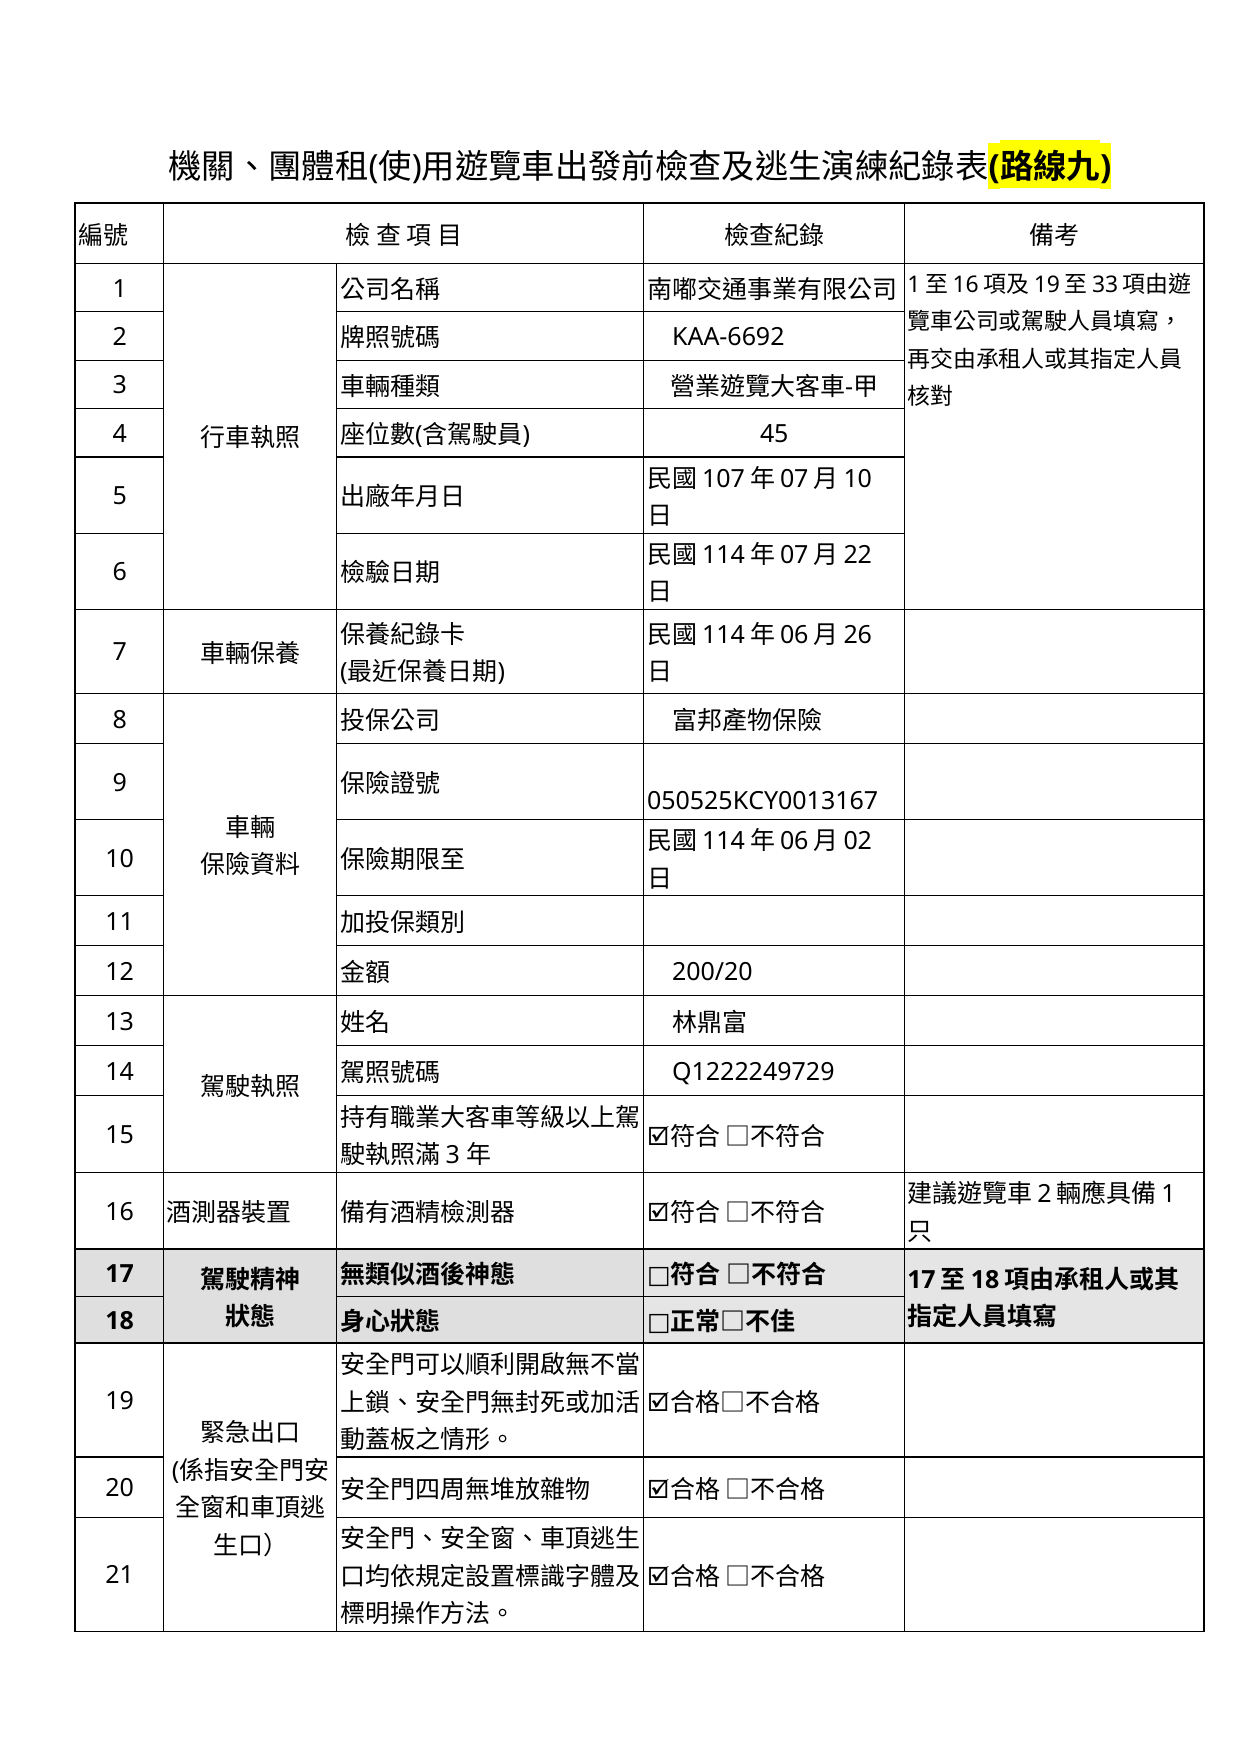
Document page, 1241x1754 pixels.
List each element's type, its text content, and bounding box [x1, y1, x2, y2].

table_cell 營業遊覽大客車-甲 [644, 361, 904, 408]
table_cell 牌照號碼 [337, 312, 643, 359]
table_cell 符合 □不符合 [644, 1173, 904, 1248]
table_cell [905, 996, 1203, 1045]
table_cell 建議遊覽車2輛應具備1只 [905, 1173, 1203, 1248]
table_cell 符合 □不符合 [644, 1096, 904, 1172]
table_cell □正常□不佳 [644, 1297, 904, 1342]
table_cell 身心狀態 [337, 1297, 643, 1342]
table_header 機關、團體租(使)用遊覽車出發前檢查及逃生演練紀錄表(路線九) [75, 127, 1204, 202]
table_cell 45 [644, 409, 904, 456]
table_cell 酒測器裝置 [164, 1173, 336, 1248]
table_cell 14 [76, 1046, 163, 1095]
table_cell 編號 [76, 204, 163, 263]
table_cell 林鼎富 [644, 996, 904, 1045]
table_cell 持有職業大客車等級以上駕駛執照滿 3 年 [337, 1096, 643, 1172]
table_cell 11 [76, 896, 163, 945]
table_cell 合格□不合格 [644, 1344, 904, 1456]
table_cell [905, 896, 1203, 945]
table_cell 8 [76, 694, 163, 743]
table_cell 公司名稱 [337, 264, 643, 311]
table_cell [905, 1046, 1203, 1095]
table_cell [905, 1344, 1203, 1456]
table_cell 1 [76, 264, 163, 311]
table_cell 無類似酒後神態 [337, 1250, 643, 1296]
table_cell 投保公司 [337, 694, 643, 743]
table_cell 20 [76, 1458, 163, 1517]
table_cell 富邦產物保險 [644, 694, 904, 743]
table_cell 9 [76, 744, 163, 819]
table_cell [905, 694, 1203, 743]
table_cell [905, 820, 1203, 895]
table_cell 民國107年07月10日 [644, 458, 904, 532]
table_cell [644, 896, 904, 945]
table_cell 緊急出口 (係指安全門安全窗和車頂逃生口） [164, 1344, 336, 1631]
table_cell 6 [76, 534, 163, 608]
table_cell 保養紀錄卡 (最近保養日期) [337, 610, 643, 693]
table_cell 安全門可以順利開啟無不當上鎖、安全門無封死或加活動蓋板之情形。 [337, 1344, 643, 1456]
table_cell 合格 □不合格 [644, 1458, 904, 1517]
table_cell 17至18項由承租人或其指定人員填寫 [905, 1250, 1203, 1342]
table_cell 15 [76, 1096, 163, 1172]
table_cell 姓名 [337, 996, 643, 1045]
table_cell [905, 1096, 1203, 1172]
table_cell 050525KCY0013167 [644, 744, 904, 819]
table_cell 保險證號 [337, 744, 643, 819]
table_cell 7 [76, 610, 163, 693]
table_cell [905, 1458, 1203, 1517]
table_cell KAA-6692 [644, 312, 904, 359]
table_cell 檢查紀錄 [644, 204, 904, 263]
table_cell Q1222249729 [644, 1046, 904, 1095]
table_cell 21 [76, 1518, 163, 1631]
table_cell 駕駛執照 [164, 996, 336, 1172]
table_cell 1至16項及19至33項由遊覽車公司或駕駛人員填寫，再交由承租人或其指定人員核對 [905, 264, 1203, 608]
table_cell 16 [76, 1173, 163, 1248]
table_cell 備有酒精檢測器 [337, 1173, 643, 1248]
table_cell 車輛 保險資料 [164, 694, 336, 995]
table_cell 行車執照 [164, 264, 336, 608]
table_cell 檢 查 項 目 [164, 204, 643, 263]
table_cell 安全門四周無堆放雜物 [337, 1458, 643, 1517]
table_cell [905, 610, 1203, 693]
table_cell 合格 □不合格 [644, 1518, 904, 1631]
table_cell 18 [76, 1297, 163, 1342]
table_cell 民國114年06月02日 [644, 820, 904, 895]
table_cell 2 [76, 312, 163, 359]
table_cell 民國114年06月26日 [644, 610, 904, 693]
table_cell 13 [76, 996, 163, 1045]
table_cell 12 [76, 946, 163, 995]
table_cell [905, 946, 1203, 995]
table_cell 19 [76, 1344, 163, 1456]
table_cell 民國114年07月22日 [644, 534, 904, 608]
table_cell 加投保類別 [337, 896, 643, 945]
table_cell 17 [76, 1250, 163, 1296]
table_cell □符合 □不符合 [644, 1250, 904, 1296]
table_cell 安全門、安全窗、車頂逃生口均依規定設置標識字體及標明操作方法。 [337, 1518, 643, 1631]
table_cell [905, 1518, 1203, 1631]
table_cell 備考 [905, 204, 1203, 263]
table_cell 座位數(含駕駛員) [337, 409, 643, 456]
table_cell 南嘟交通事業有限公司 [644, 264, 904, 311]
table_cell 駕駛精神 狀態 [164, 1250, 336, 1342]
table_cell 4 [76, 409, 163, 456]
table_cell 金額 [337, 946, 643, 995]
table_cell 檢驗日期 [337, 534, 643, 608]
table_cell 車輛保養 [164, 610, 336, 693]
table_cell [905, 744, 1203, 819]
table_cell 10 [76, 820, 163, 895]
table_cell 保險期限至 [337, 820, 643, 895]
table_cell 出廠年月日 [337, 458, 643, 532]
table_cell 3 [76, 361, 163, 408]
table_cell 5 [76, 458, 163, 532]
table_cell 車輛種類 [337, 361, 643, 408]
table_cell 駕照號碼 [337, 1046, 643, 1095]
table_cell 200/20 [644, 946, 904, 995]
